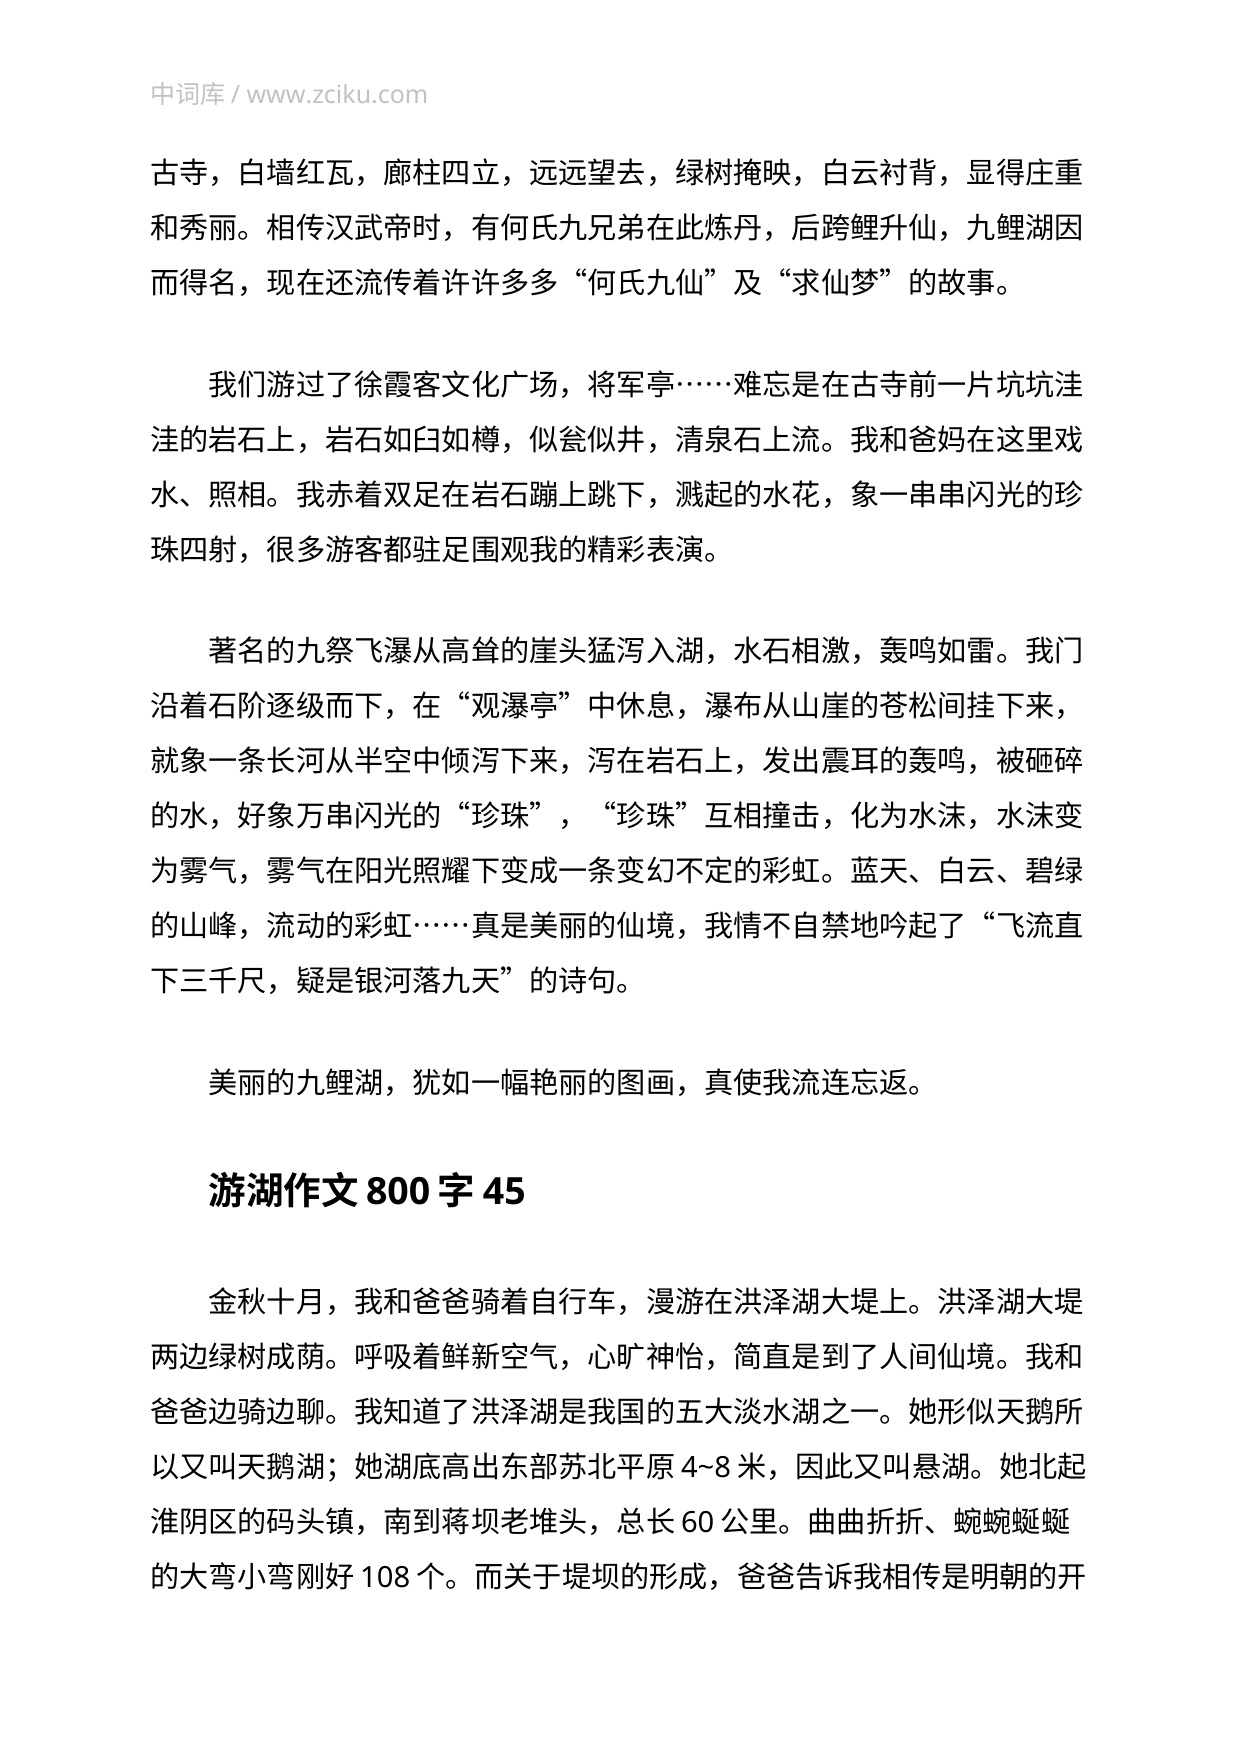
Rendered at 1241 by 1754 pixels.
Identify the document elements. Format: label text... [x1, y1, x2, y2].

text 著名的九祭飞瀑从高耸的崖头猛泻入湖，水石相激，轰鸣如雷。我门沿着石阶逐级而下，在“观瀑亭”中休息，瀑布从山崖的苍松间挂下来，就象一条长河从半空中倾泻下来，泻在岩石上，发出震耳的轰鸣，被砸碎的水，好象万串闪光的“珍珠”，“珍珠”互相撞击，化为水沫，水沫变为雾气，雾气在阳光照耀下变成一条变幻不定的彩虹。蓝天、白云、碧绿的山峰，流动的彩虹……真是美丽的仙境，我情不自禁地吟起了“飞流直下三千尺，疑是银河落九天”的诗句。 [150, 628, 1090, 1000]
text 美丽的九鲤湖，犹如一幅艳丽的图画，真使我流连忘返。 [150, 1059, 1090, 1101]
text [150, 150, 1090, 302]
text 游湖作文800字45 [150, 1161, 1090, 1215]
text 我们游过了徐霞客文化广场，将军亭……难忘是在古寺前一片坑坑洼洼的岩石上，岩石如臼如樽，似瓮似井，清泉石上流。我和爸妈在这里戏水、照相。我赤着双足在岩石蹦上跳下，溅起的水花，象一串串闪光的珍珠四射，很多游客都驻足围观我的精彩表演。 [150, 362, 1090, 568]
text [150, 1278, 1090, 1596]
